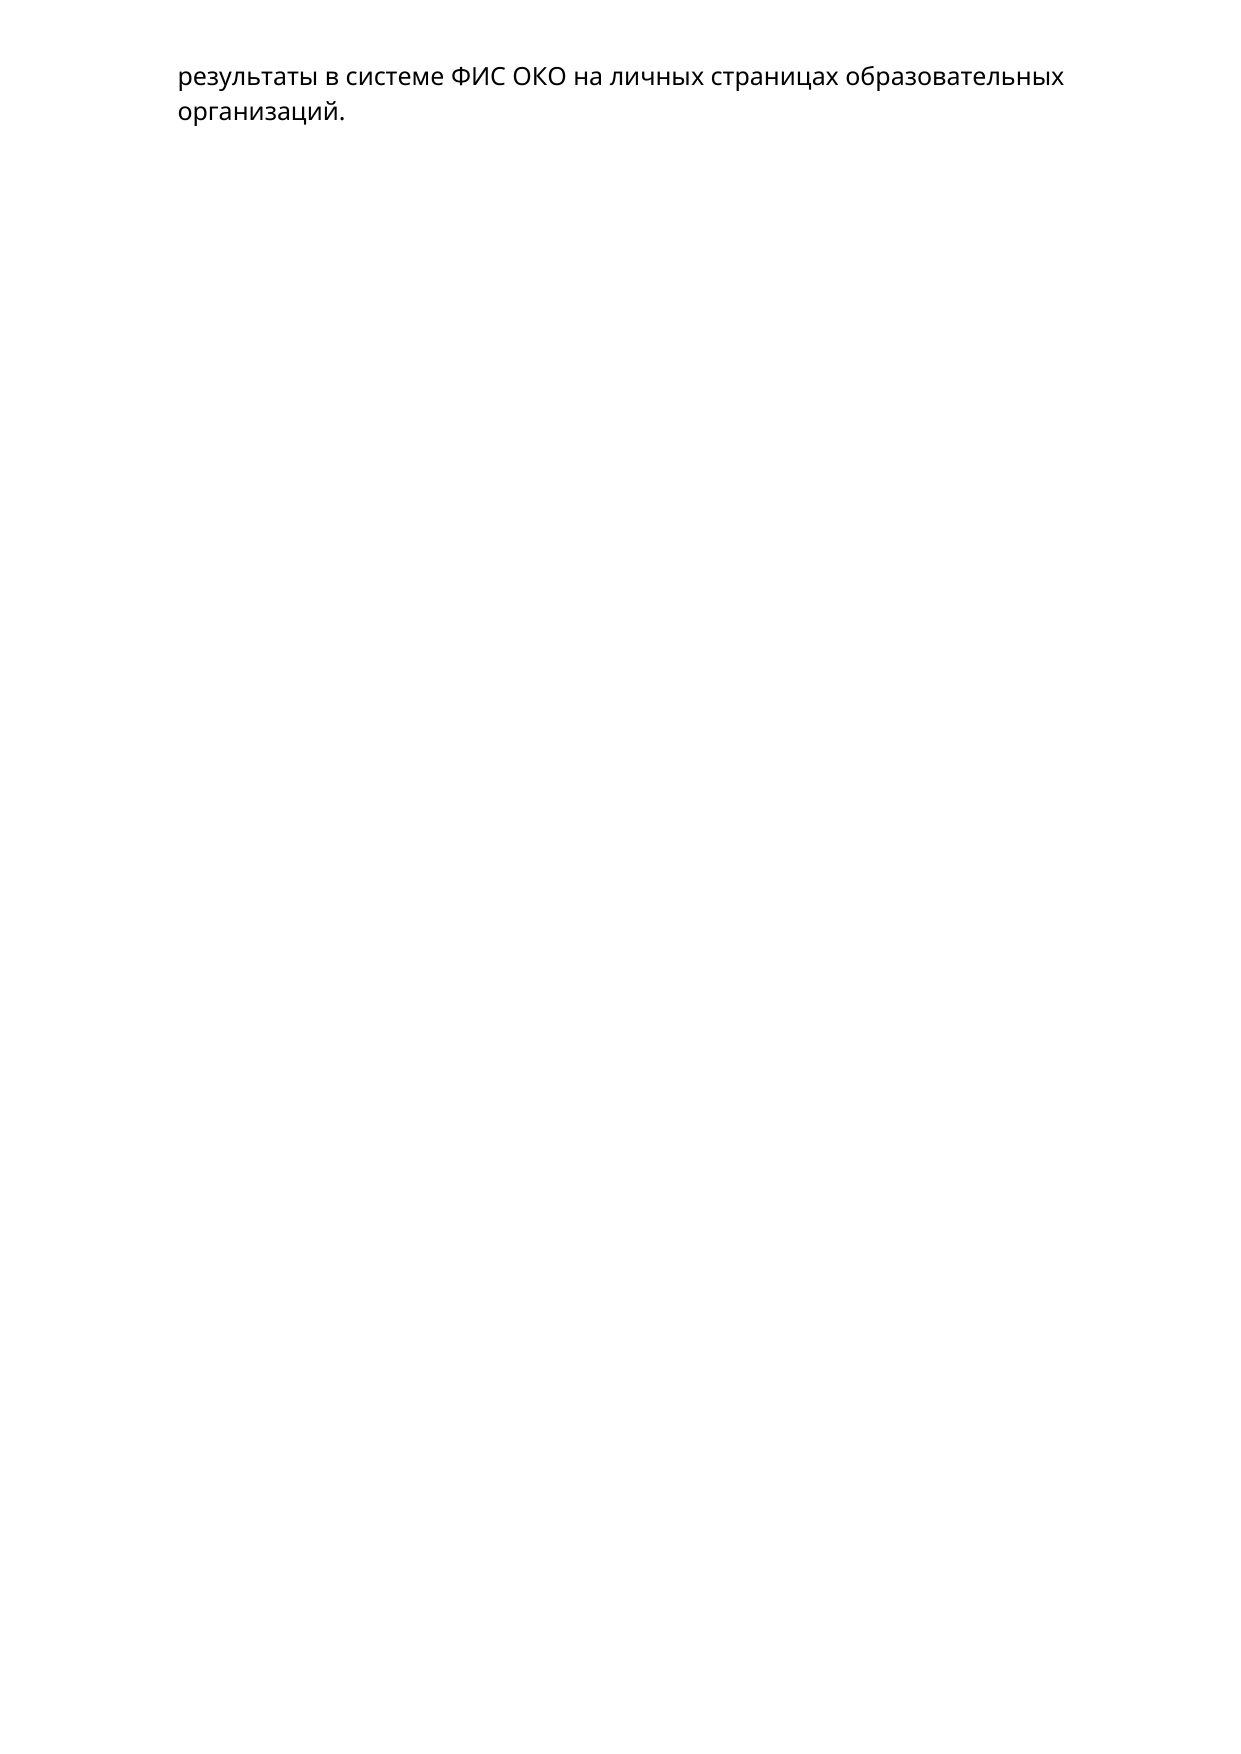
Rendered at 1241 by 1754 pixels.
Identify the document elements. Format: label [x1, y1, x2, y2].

text [177, 59, 1152, 127]
